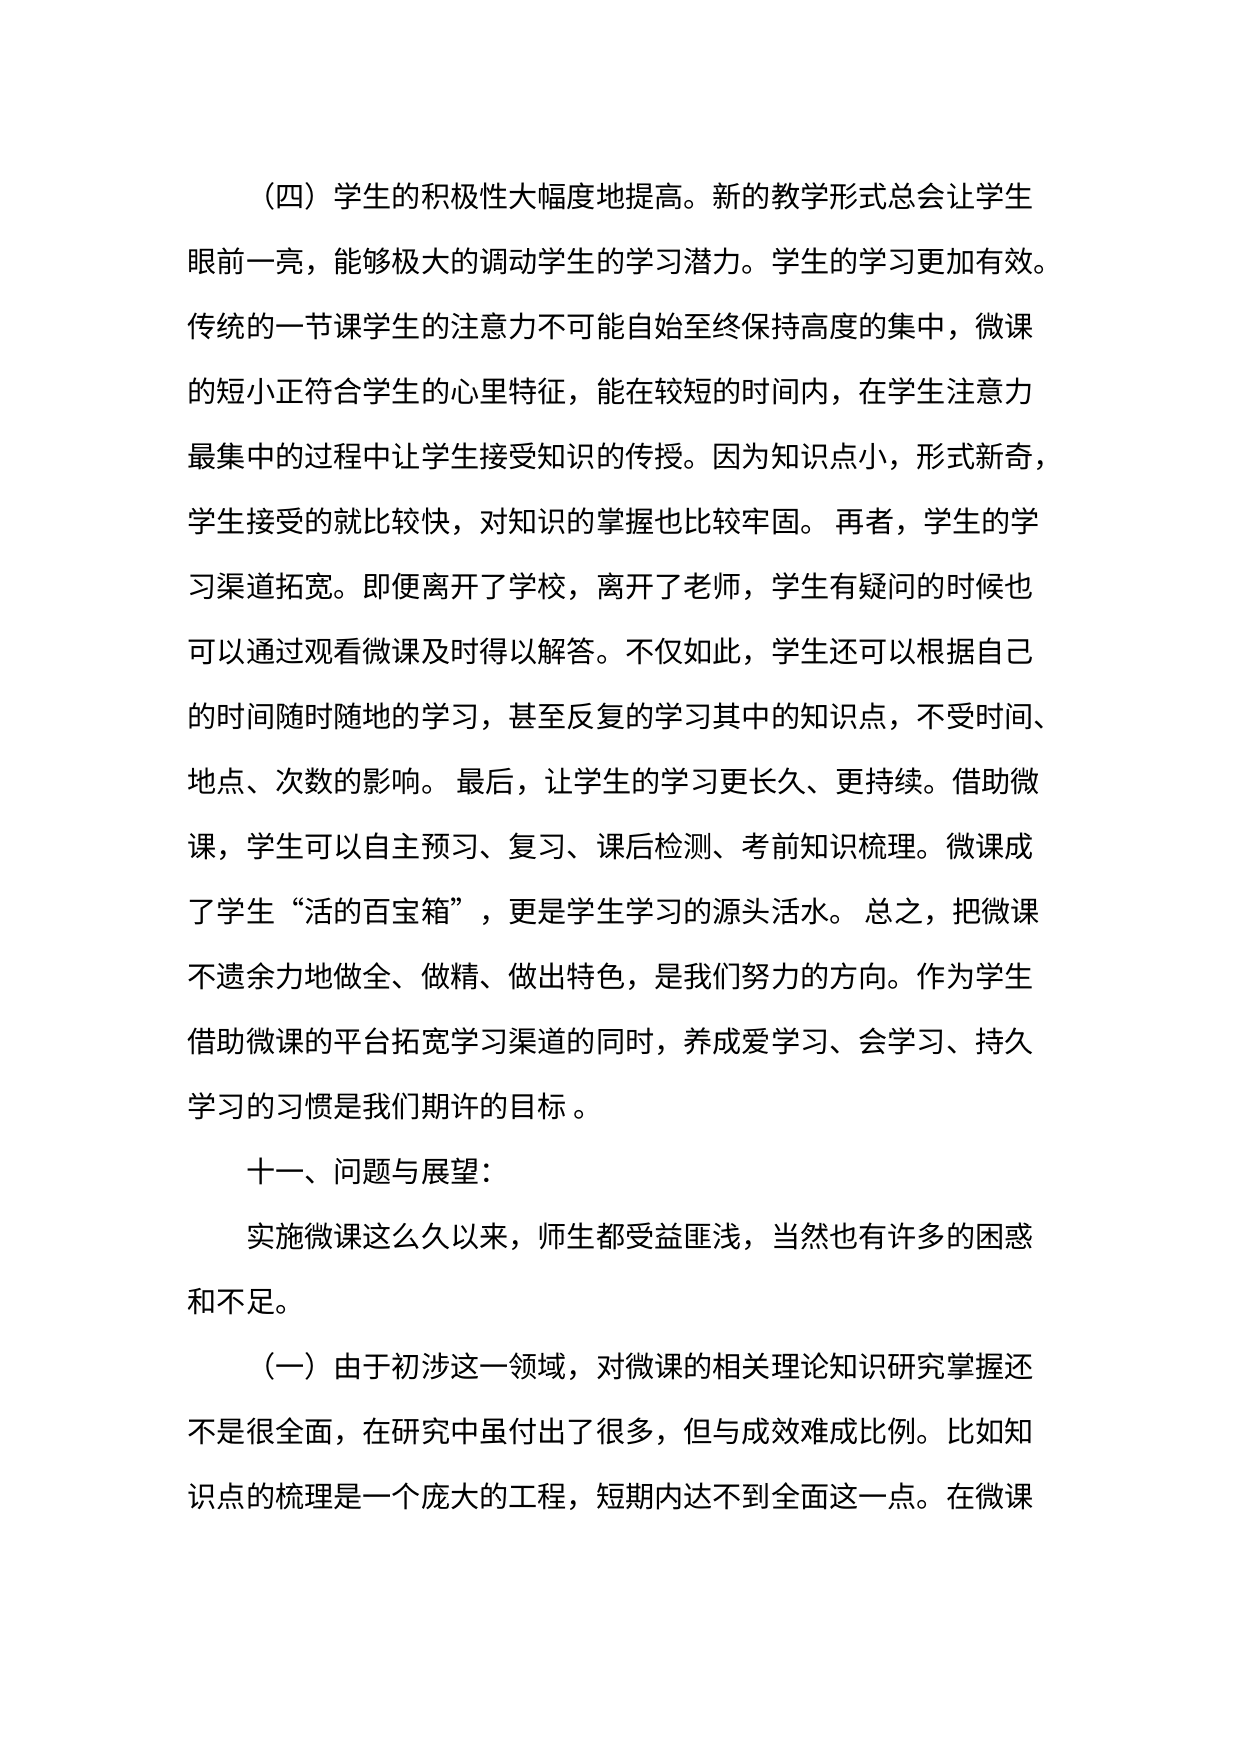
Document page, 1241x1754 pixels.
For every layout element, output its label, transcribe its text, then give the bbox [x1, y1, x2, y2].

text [187, 1332, 1053, 1527]
text 实施微课这么久以来，师生都受益匪浅，当然也有许多的困惑和不足。 [187, 1202, 1053, 1332]
text 十一、问题与展望： [187, 1137, 1053, 1202]
text （四）学生的积极性大幅度地提高。新的教学形式总会让学生眼前一亮，能够极大的调动学生的学习潜力。学生的学习更加有效。传统的一节课学生的注意力不可能自始至终保持高度的集中，微课的短小正符合学生的心里特征，能在较短的时间内，在学生注意力最集中的过程中让学生接受知识的传授。因为知识点小，形式新奇，学生接受的就比较快，对知识的掌握也比较牢固。 再者，学生的学习渠道拓宽。即便离开了学校，离开了老师，学生有疑问的时候也可以通过观看微课及时得以解答。不仅如此，学生还可以根据自己的时间随时随地的学习，甚至反复的学习其中的知识点，不受时间、地点、次数的影响。 最后，让学生的学习更长久、更持续。借助微课，学生可以自主预习、复习、课后检测、考前知识梳理。微课成了学生“活的百宝箱”，更是学生学习的源头活水。 总之，把微课不遗余力地做全、做精、做出特色，是我们努力的方向。作为学生借助微课的平台拓宽学习渠道的同时，养成爱学习、会学习、持久学习的习惯是我们期许的目标 。 [187, 162, 1053, 1137]
